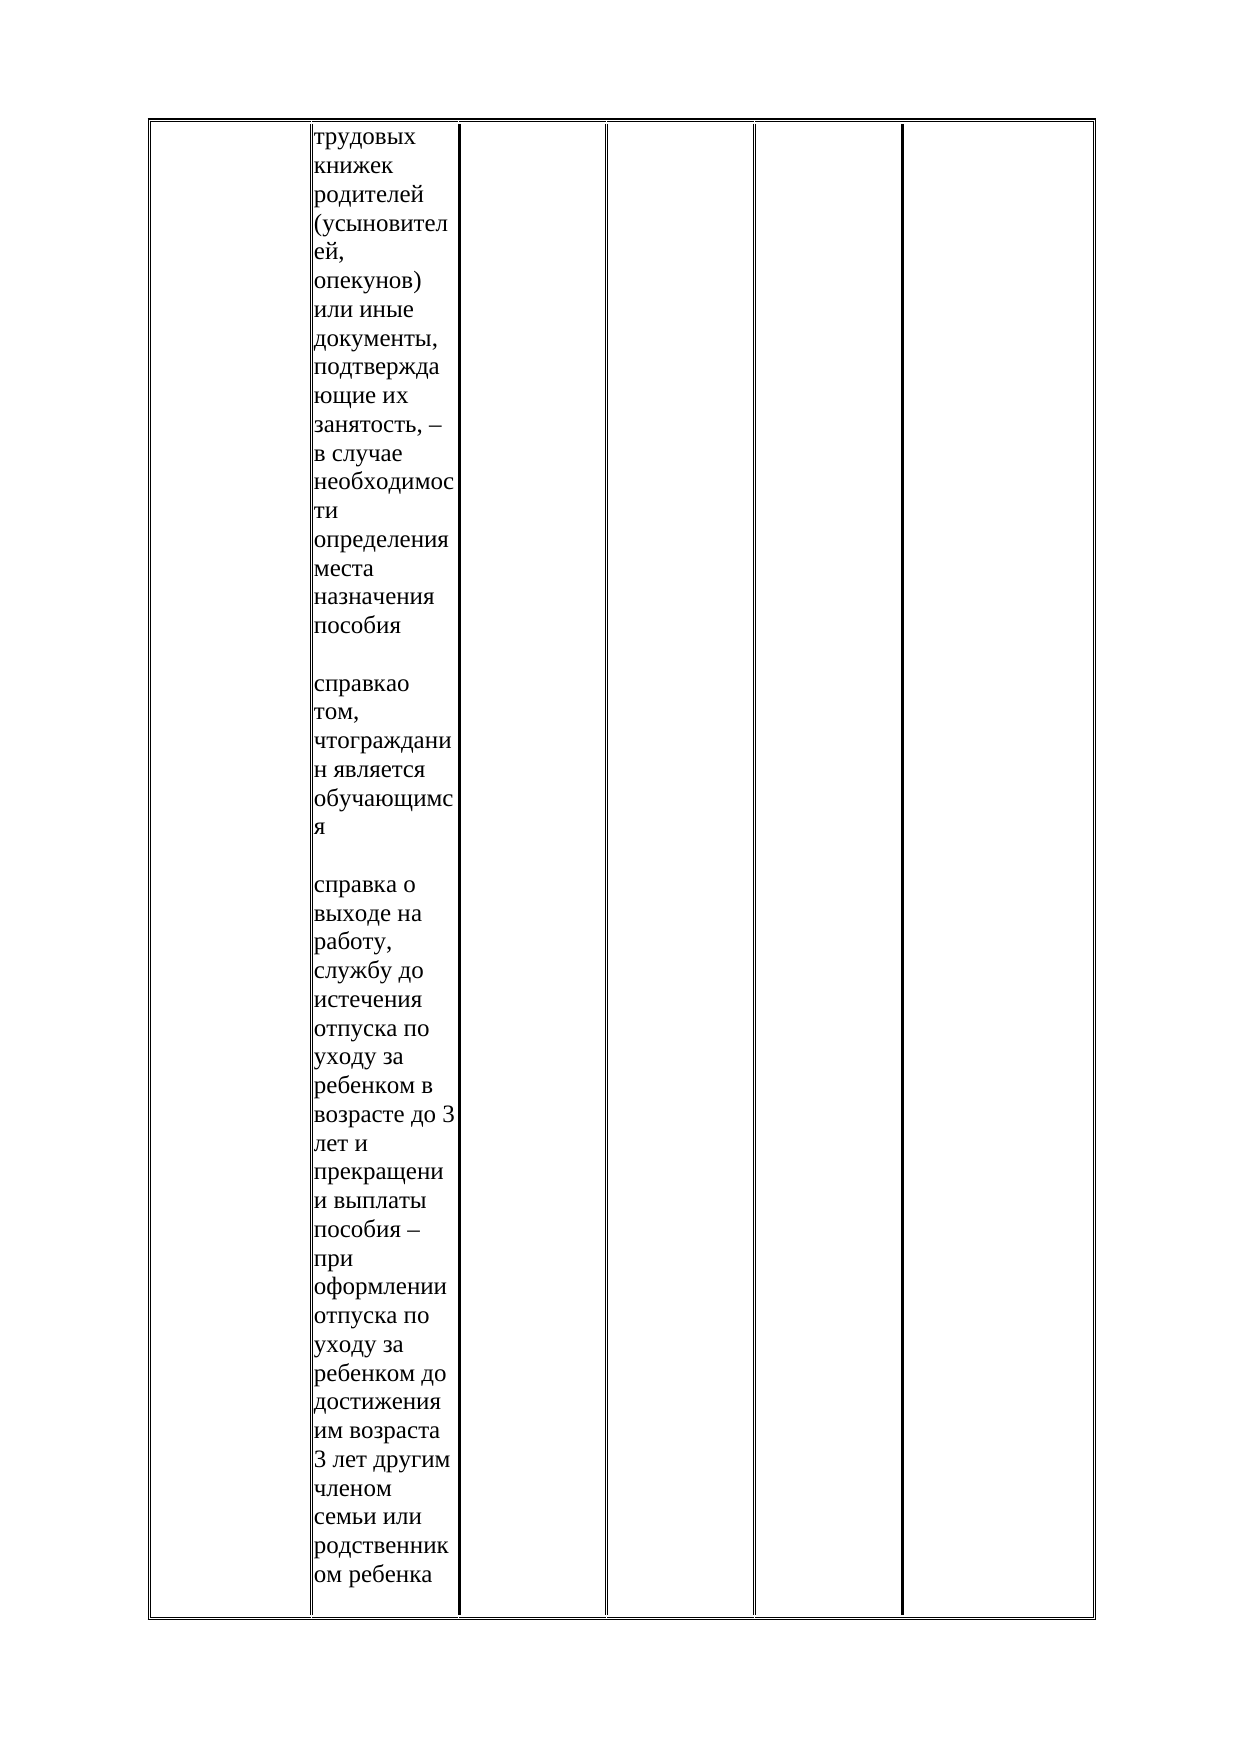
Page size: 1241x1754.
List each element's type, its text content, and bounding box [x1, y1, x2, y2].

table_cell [755, 122, 902, 1616]
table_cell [902, 122, 1093, 1616]
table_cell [311, 120, 459, 1616]
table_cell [607, 122, 754, 1616]
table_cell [151, 122, 311, 1616]
table_cell бесплатно [459, 122, 607, 1616]
